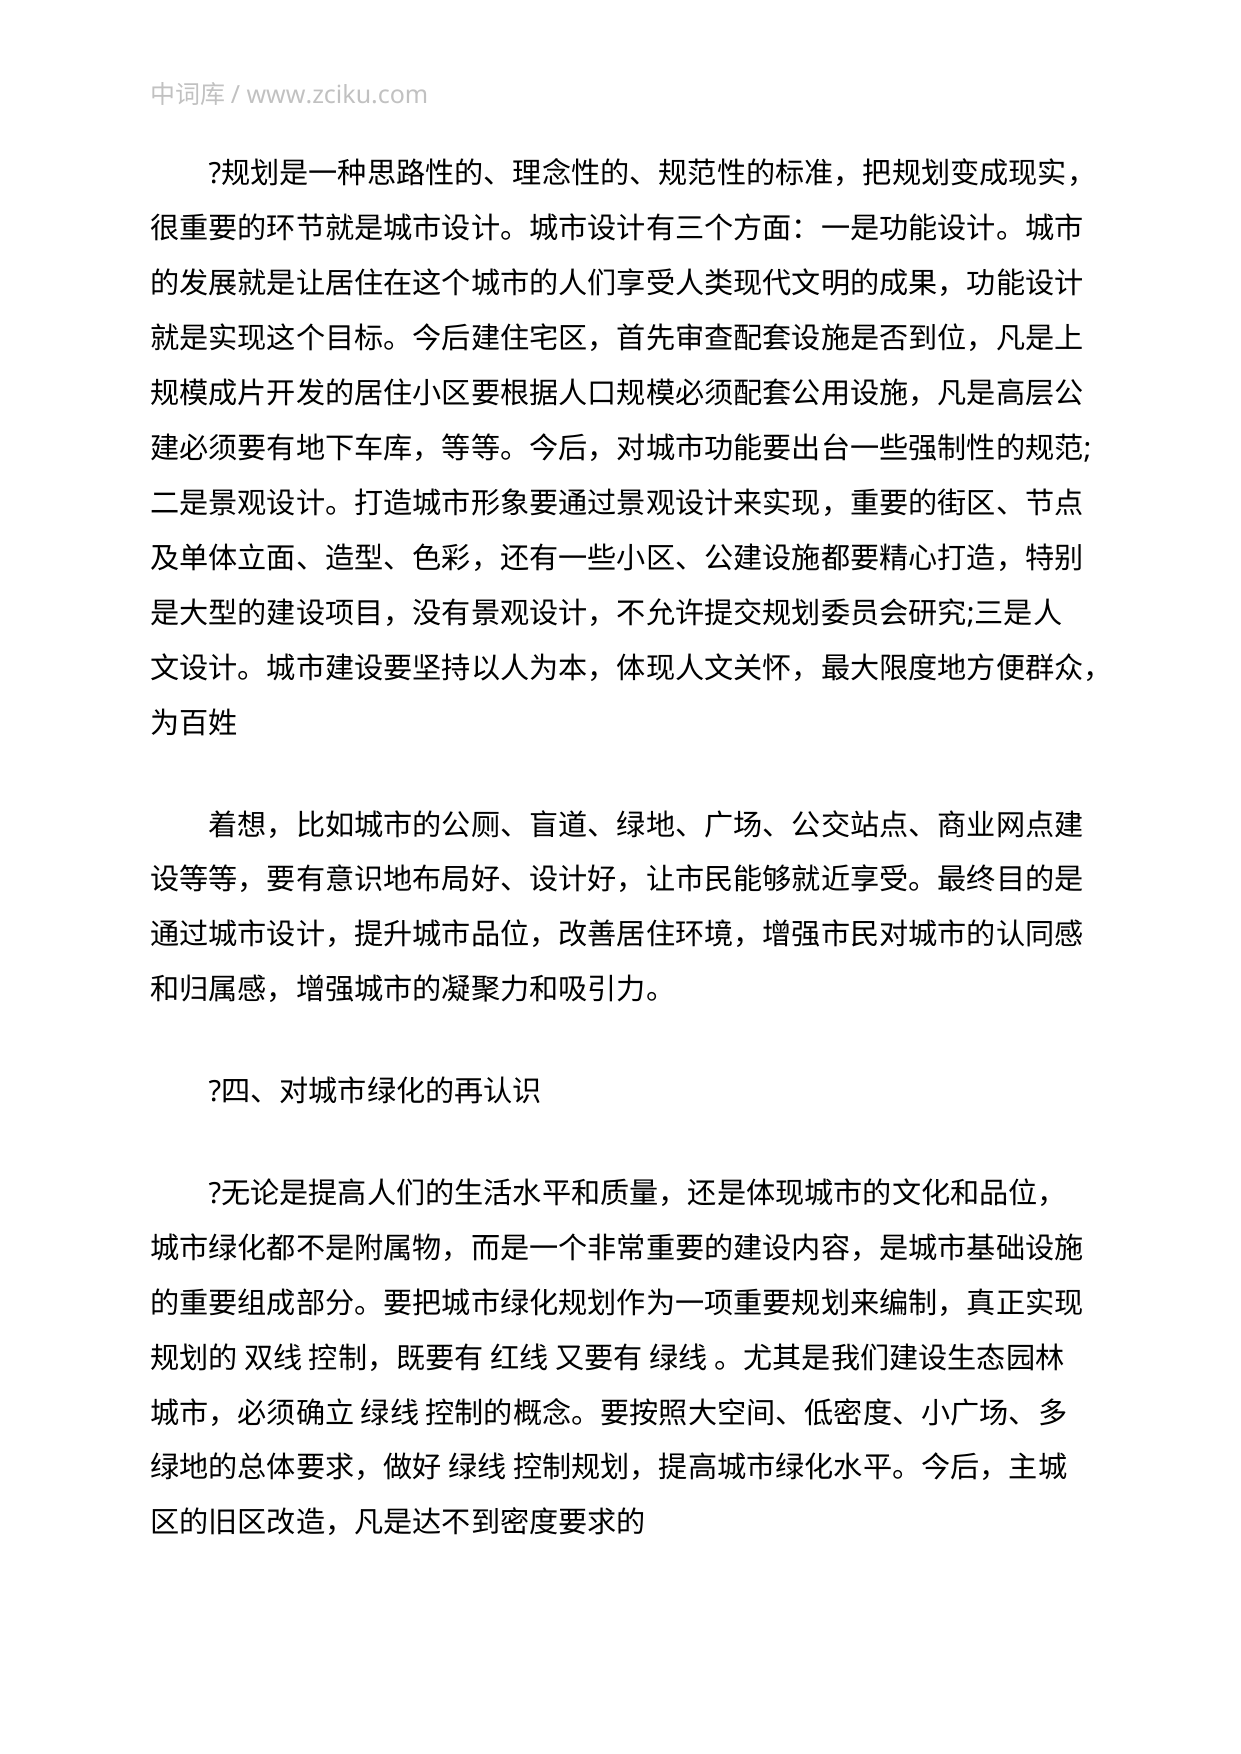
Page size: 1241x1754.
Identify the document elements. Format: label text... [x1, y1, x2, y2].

text ?无论是提高人们的生活水平和质量，还是体现城市的文化和品位，城市绿化都不是附属物，而是一个非常重要的建设内容，是城市基础设施的重要组成部分。要把城市绿化规划作为一项重要规划来编制，真正实现规划的 双线 控制，既要有 红线 又要有 绿线 。尤其是我们建设生态园林城市，必须确立 绿线 控制的概念。要按照大空间、低密度、小广场、多绿地的总体要求，做好 绿线 控制规划，提高城市绿化水平。今后，主城区的旧区改造，凡是达不到密度要求的 [150, 1169, 1090, 1541]
text 着想，比如城市的公厕、盲道、绿地、广场、公交站点、商业网点建设等等，要有意识地布局好、设计好，让市民能够就近享受。最终目的是通过城市设计，提升城市品位，改善居住环境，增强市民对城市的认同感和归属感，增强城市的凝聚力和吸引力。 [150, 801, 1090, 1008]
text ?四、对城市绿化的再认识 [150, 1067, 1090, 1110]
text ?规划是一种思路性的、理念性的、规范性的标准，把规划变成现实，很重要的环节就是城市设计。城市设计有三个方面：一是功能设计。城市的发展就是让居住在这个城市的人们享受人类现代文明的成果，功能设计就是实现这个目标。今后建住宅区，首先审查配套设施是否到位，凡是上规模成片开发的居住小区要根据人口规模必须配套公用设施，凡是高层公建必须要有地下车库，等等。今后，对城市功能要出台一些强制性的规范;二是景观设计。打造城市形象要通过景观设计来实现，重要的街区、节点及单体立面、造型、色彩，还有一些小区、公建设施都要精心打造，特别是大型的建设项目，没有景观设计，不允许提交规划委员会研究;三是人文设计。城市建设要坚持以人为本，体现人文关怀，最大限度地方便群众，为百姓 [150, 150, 1090, 742]
